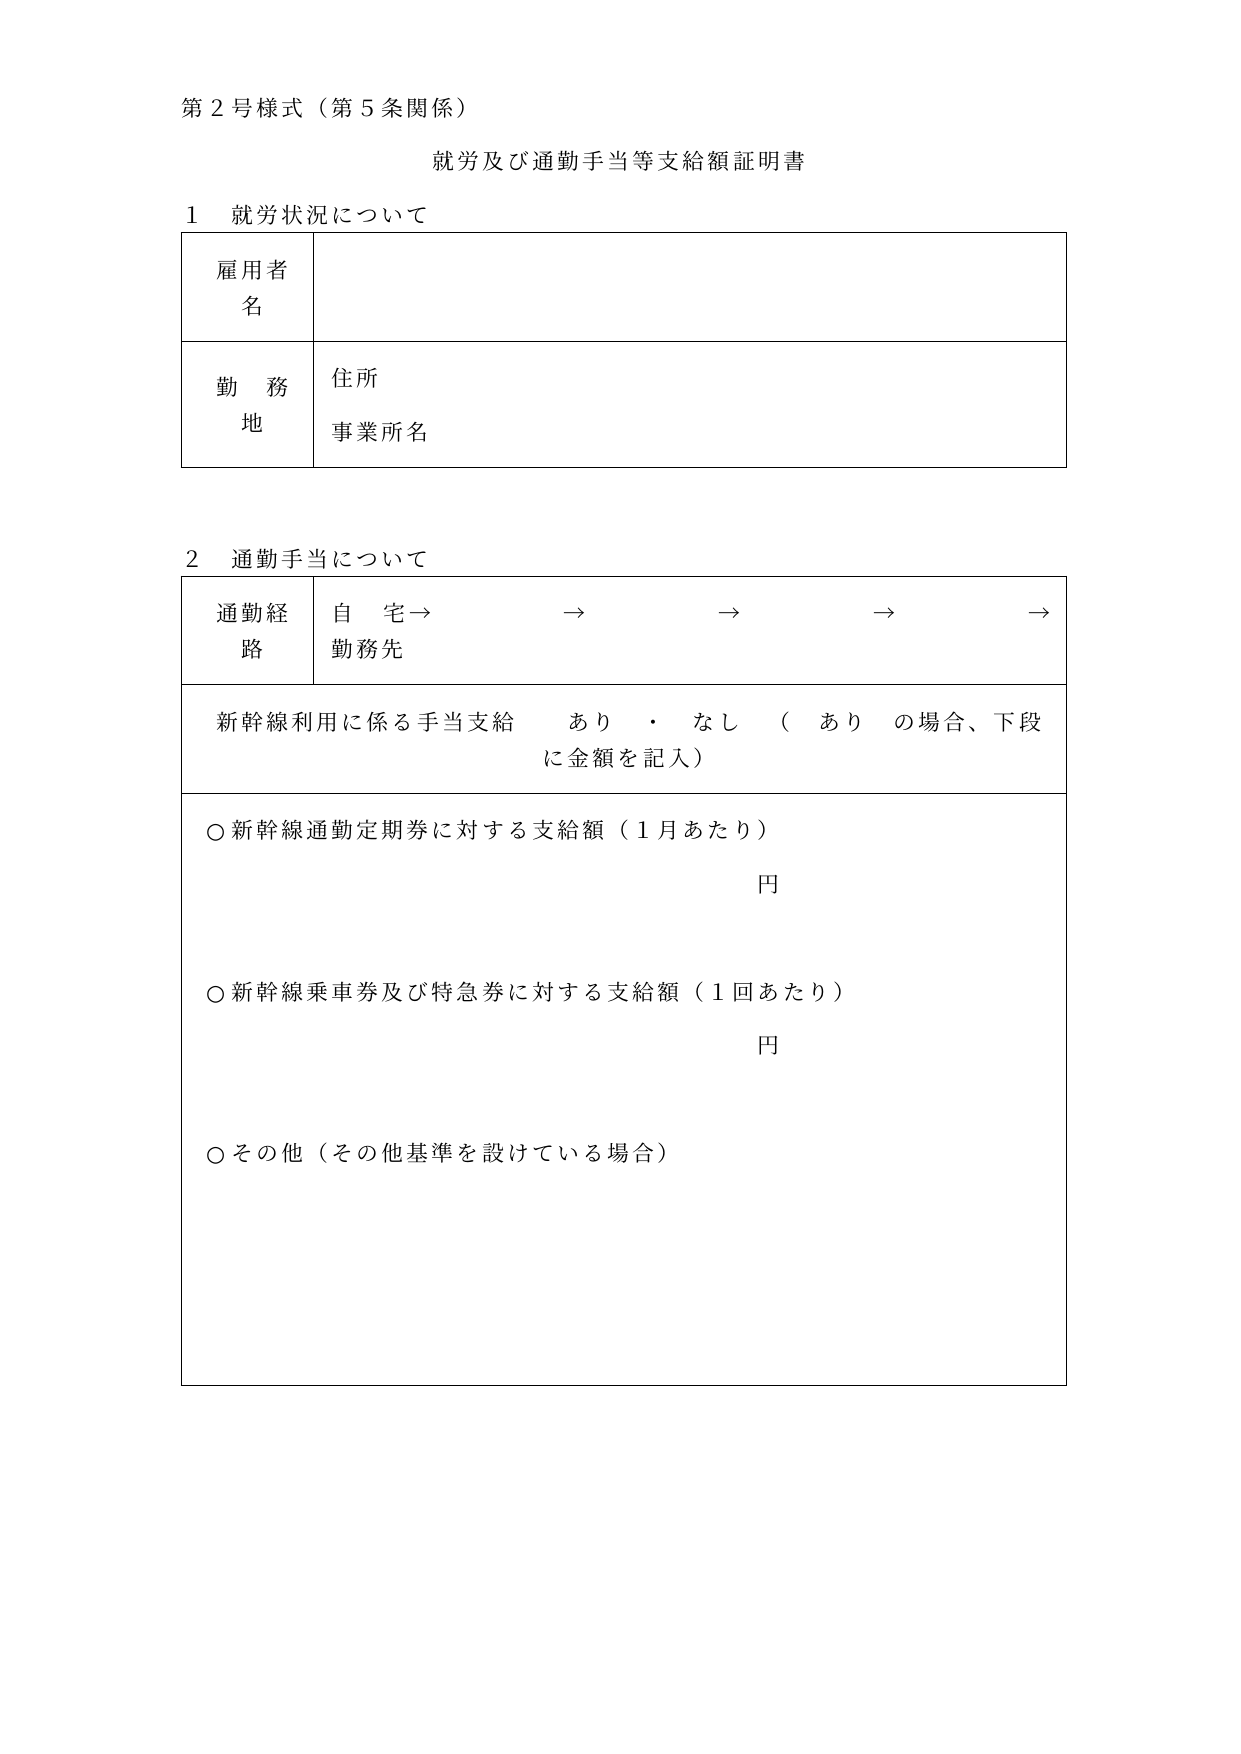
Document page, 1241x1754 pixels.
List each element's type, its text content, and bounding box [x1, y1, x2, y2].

table_header [314, 233, 1066, 341]
table_cell 勤 務 地 [182, 342, 313, 467]
text ２ 通勤手当について [181, 540, 1059, 576]
table_header 自 宅→ → → → →勤務先 [314, 577, 1066, 684]
table_header 通勤経路 [182, 577, 313, 684]
text １ 就労状況について [181, 196, 1059, 232]
text 就労及び通勤手当等支給額証明書 [181, 142, 1059, 178]
table_cell 住所 事業所名 [314, 342, 1066, 467]
table_cell ○新幹線通勤定期券に対する支給額（１月あたり） 円 ○新幹線乗車券及び特急券に対する支給額（１回あたり） 円 ○その他（その他基準を設けている場合） [182, 794, 1066, 1385]
table_cell 新幹線利用に係る手当支給 あり ・ なし （ あり の場合、下段に金額を記入） [182, 685, 1066, 793]
table_header 雇用者名 [182, 233, 313, 341]
text 第２号様式（第５条関係） [181, 89, 1059, 124]
